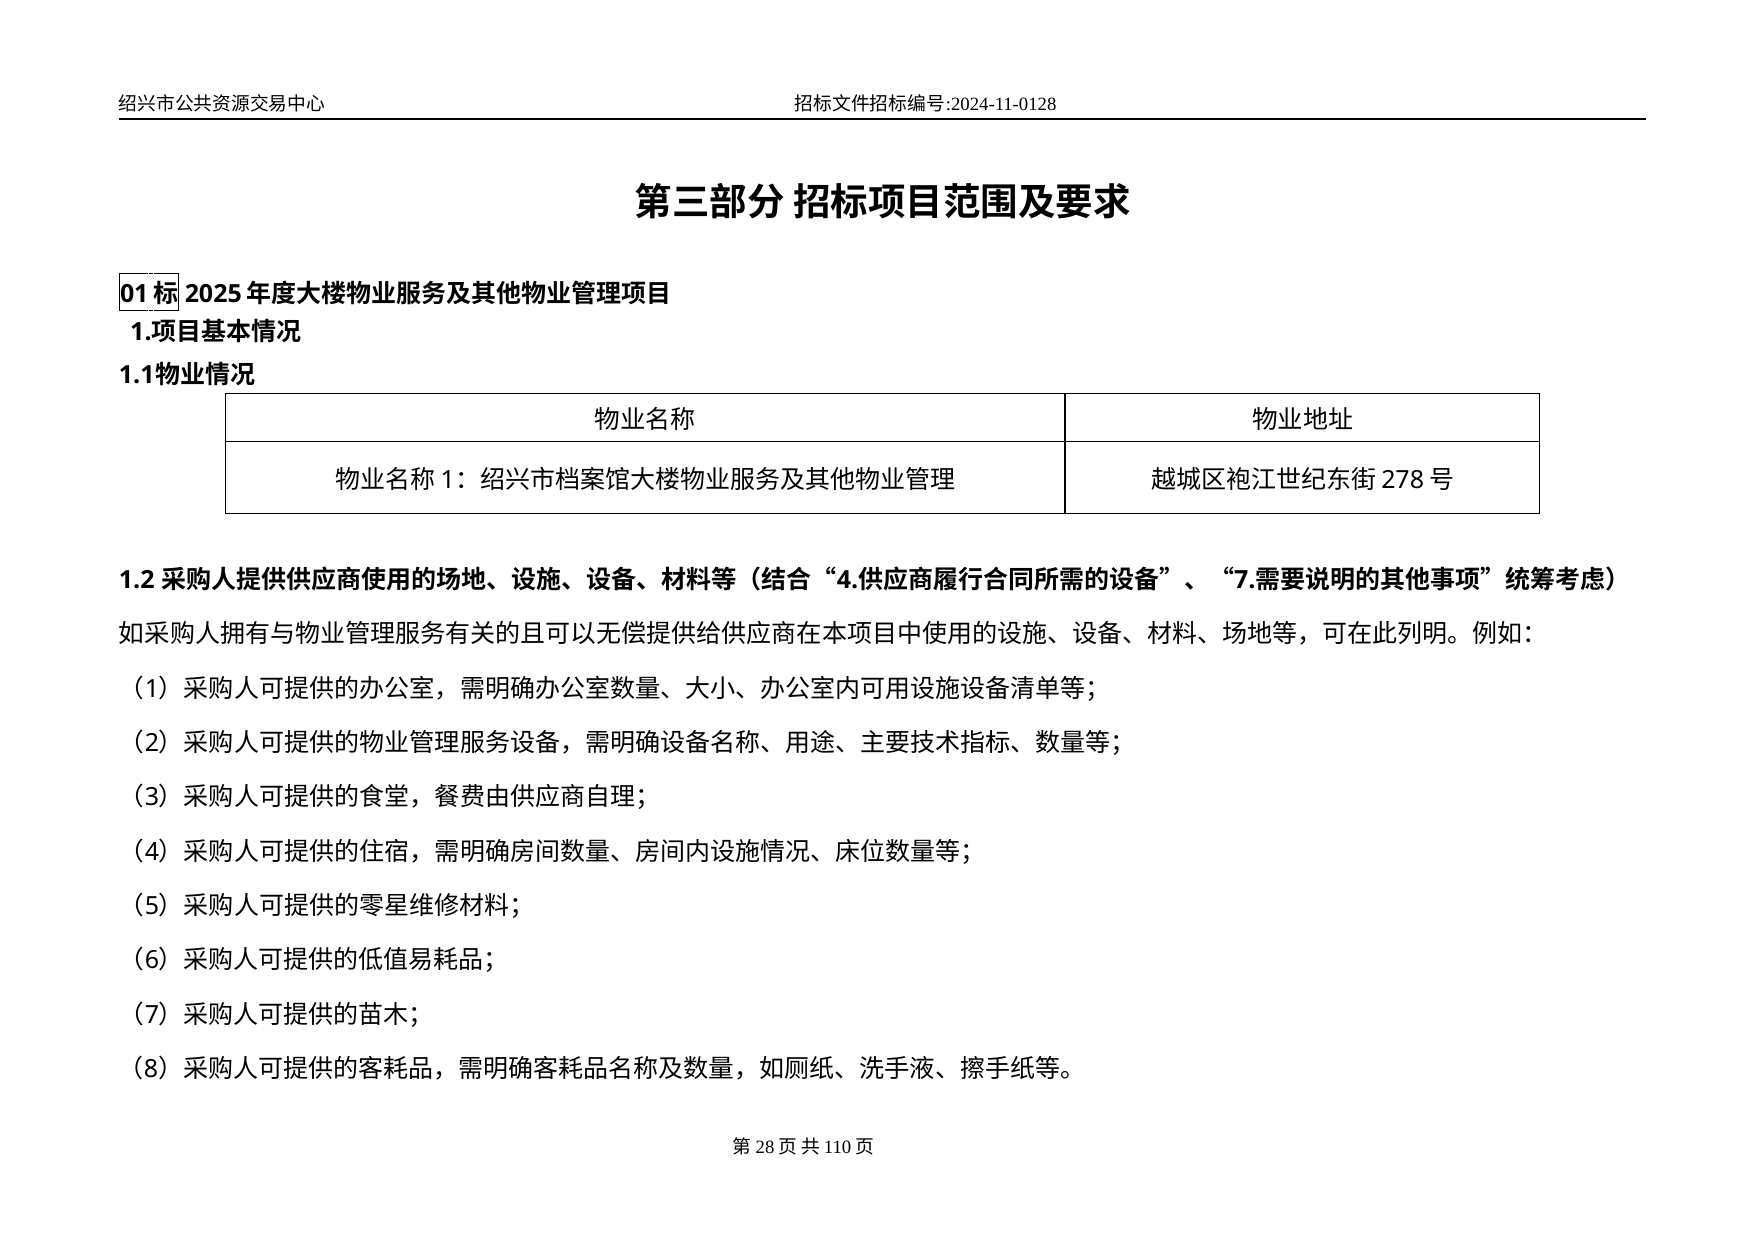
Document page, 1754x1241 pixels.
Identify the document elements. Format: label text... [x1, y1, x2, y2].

text 1.项目基本情况 [130, 311, 1646, 347]
text （1）采购人可提供的办公室，需明确办公室数量、大小、办公室内可用设施设备清单等； [119, 668, 1646, 704]
text （7）采购人可提供的苗木； [119, 994, 1646, 1031]
text （2）采购人可提供的物业管理服务设备，需明确设备名称、用途、主要技术指标、数量等； [119, 722, 1646, 759]
text （6）采购人可提供的低值易耗品； [119, 940, 1646, 976]
table_header 物业名称 [226, 394, 1064, 441]
subtitle 01标2025年度大楼物业服务及其他物业管理项目 [179, 273, 1646, 311]
table_header 物业地址 [1066, 394, 1539, 441]
text （3）采购人可提供的食堂，餐费由供应商自理； [119, 777, 1646, 813]
text 1.1 物业情况 [119, 347, 1646, 393]
text （8）采购人可提供的客耗品，需明确客耗品名称及数量，如厕纸、洗手液、擦手纸等。 [119, 1049, 1646, 1085]
text 第三部分 招标项目范围及要求 [119, 148, 1646, 232]
table_cell 物业名称1：绍兴市档案馆大楼物业服务及其他物业管理 [226, 442, 1064, 512]
text （4）采购人可提供的住宿，需明确房间数量、房间内设施情况、床位数量等； [119, 831, 1646, 867]
table_cell 越城区袍江世纪东街278号 [1066, 442, 1539, 512]
text 如采购人拥有与物业管理服务有关的且可以无偿提供给供应商在本项目中使用的设施、设备、材料、场地等，可在此列明。例如： [119, 614, 1646, 650]
text 1.2 采购人提供供应商使用的场地、设施、设备、材料等（结合“4.供应商履行合同所需的设备”、“7.需要说明的其他事项”统筹考虑） [119, 559, 1646, 596]
text （5）采购人可提供的零星维修材料； [119, 886, 1646, 922]
